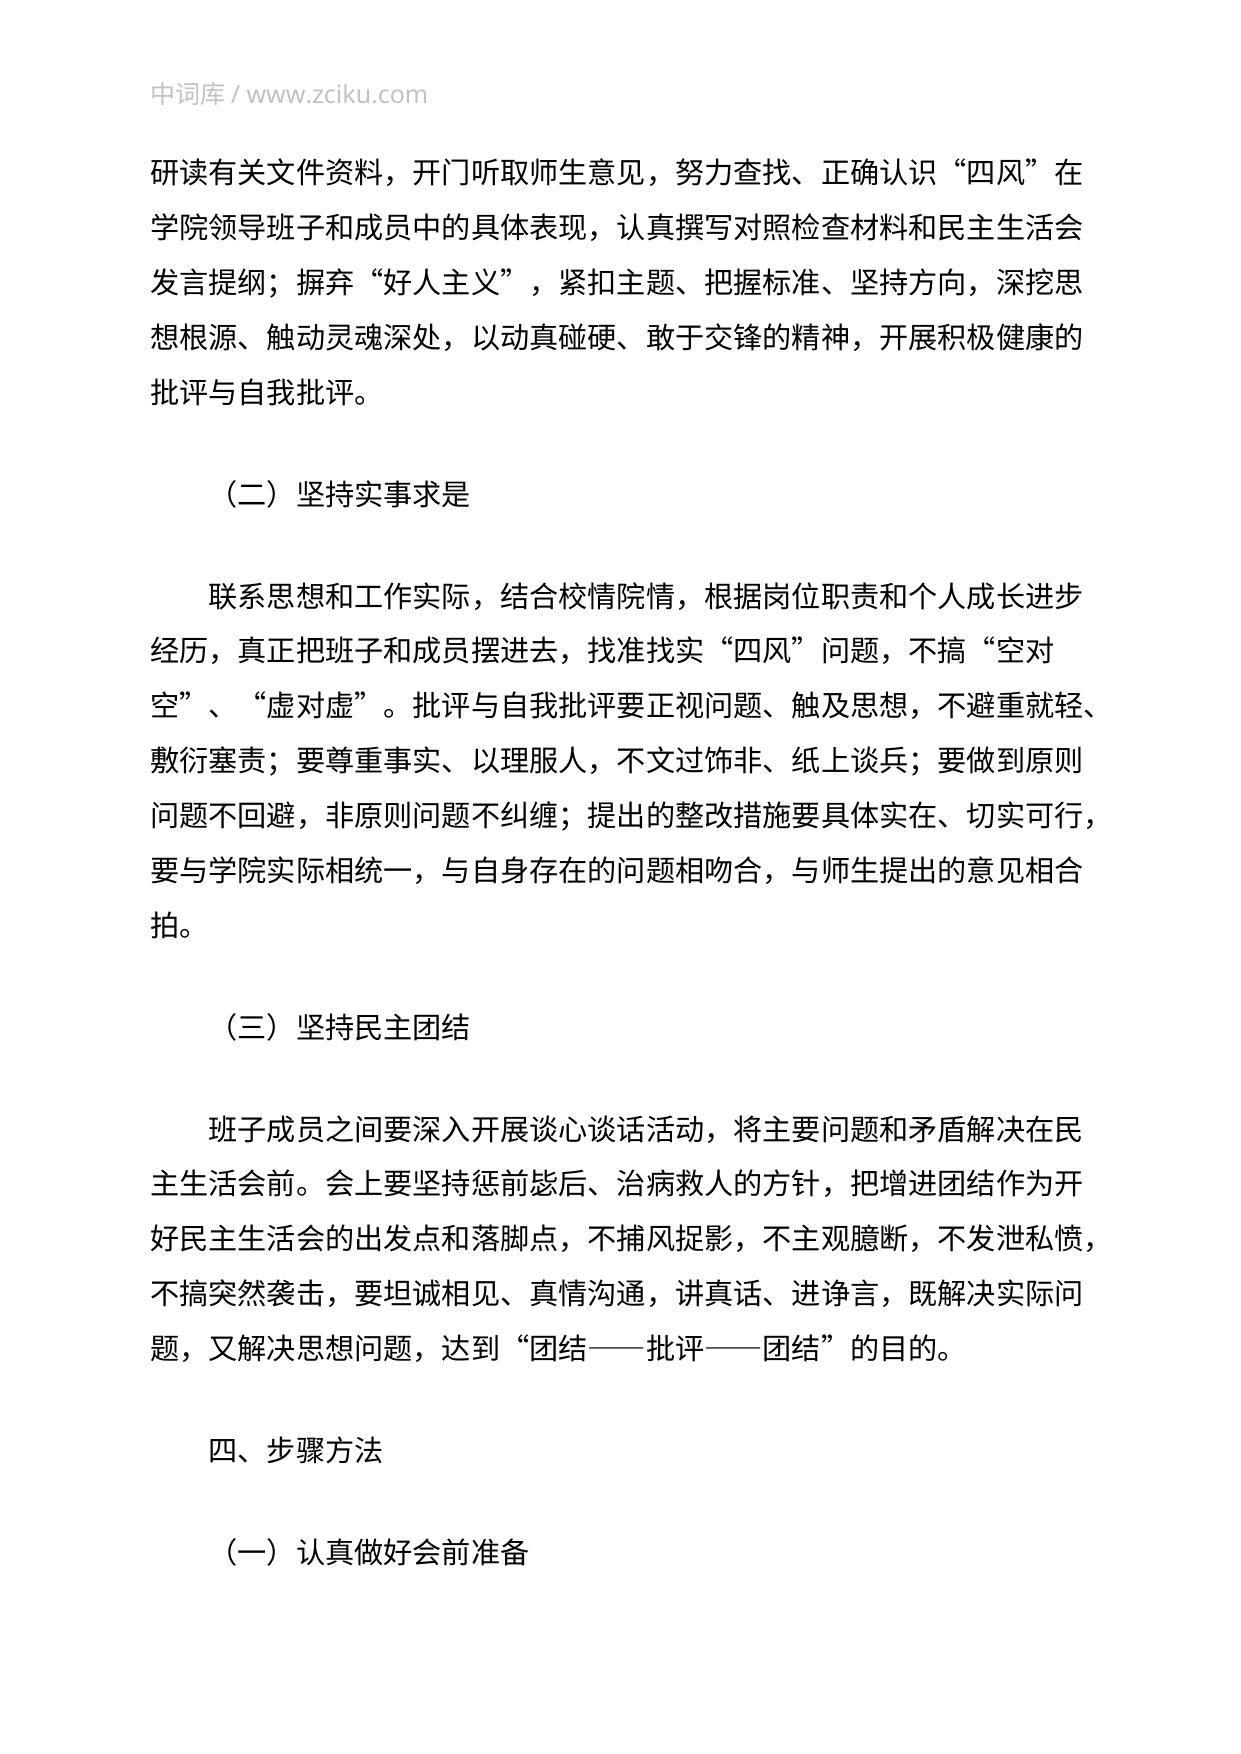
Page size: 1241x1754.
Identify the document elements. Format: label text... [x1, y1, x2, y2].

text 四、步骤方法 [150, 1427, 1090, 1470]
text （二）坚持实事求是 [150, 471, 1090, 514]
text （一）认真做好会前准备 [150, 1529, 1090, 1571]
text （三）坚持民主团结 [150, 1004, 1090, 1047]
text 联系思想和工作实际，结合校情院情，根据岗位职责和个人成长进步经历，真正把班子和成员摆进去，找准找实“四风”问题，不搞“空对空”、“虚对虚”。批评与自我批评要正视问题、触及思想，不避重就轻、敷衍塞责；要尊重事实、以理服人，不文过饰非、纸上谈兵；要做到原则问题不回避，非原则问题不纠缠；提出的整改措施要具体实在、切实可行，要与学院实际相统一，与自身存在的问题相吻合，与师生提出的意见相合拍。 [150, 573, 1090, 945]
text 班子成员之间要深入开展谈心谈话活动，将主要问题和矛盾解决在民主生活会前。会上要坚持惩前毖后、治病救人的方针，把增进团结作为开好民主生活会的出发点和落脚点，不捕风捉影，不主观臆断，不发泄私愤，不搞突然袭击，要坦诚相见、真情沟通，讲真话、进诤言，既解决实际问题，又解决思想问题，达到“团结——批评——团结”的目的。 [150, 1106, 1090, 1368]
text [150, 150, 1090, 412]
